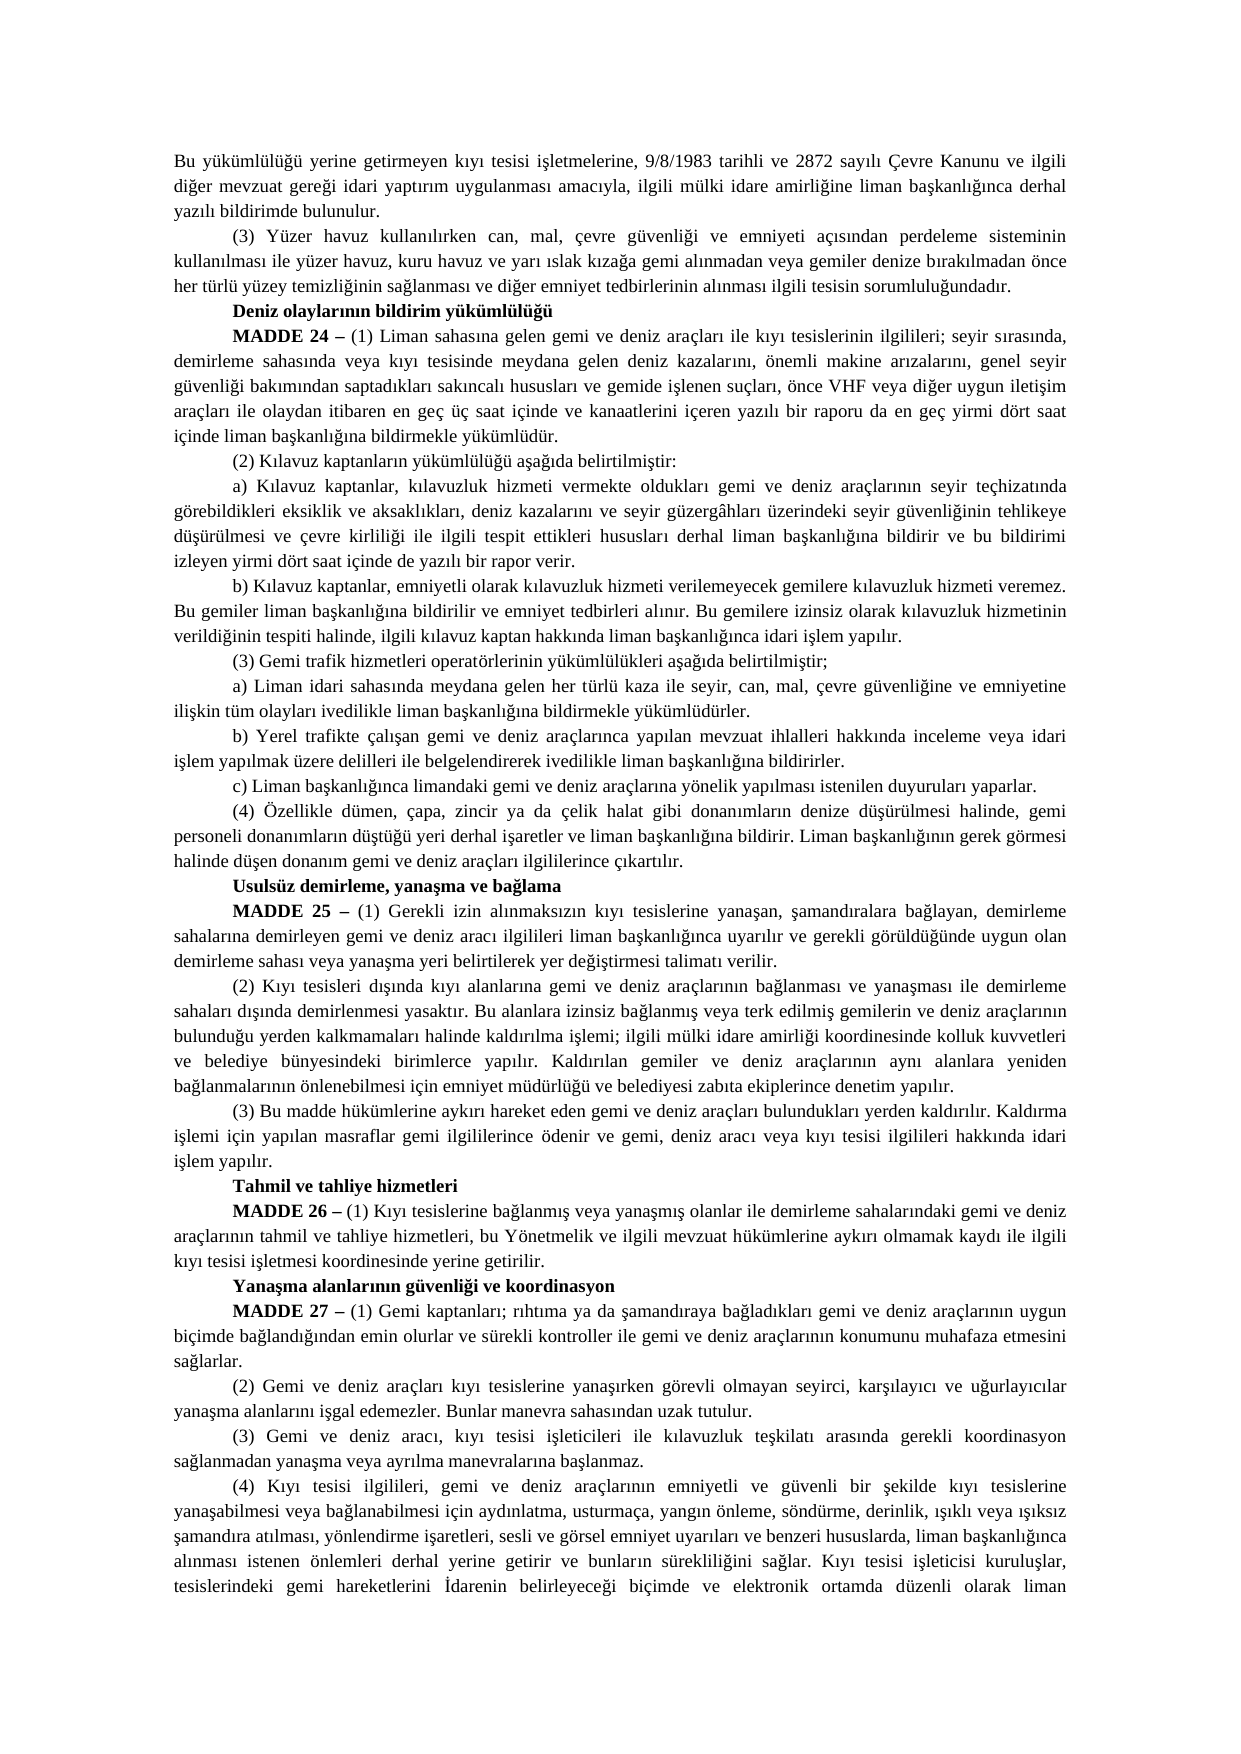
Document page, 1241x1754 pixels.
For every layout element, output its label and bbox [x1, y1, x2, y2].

table_header [148, 148, 1093, 1598]
